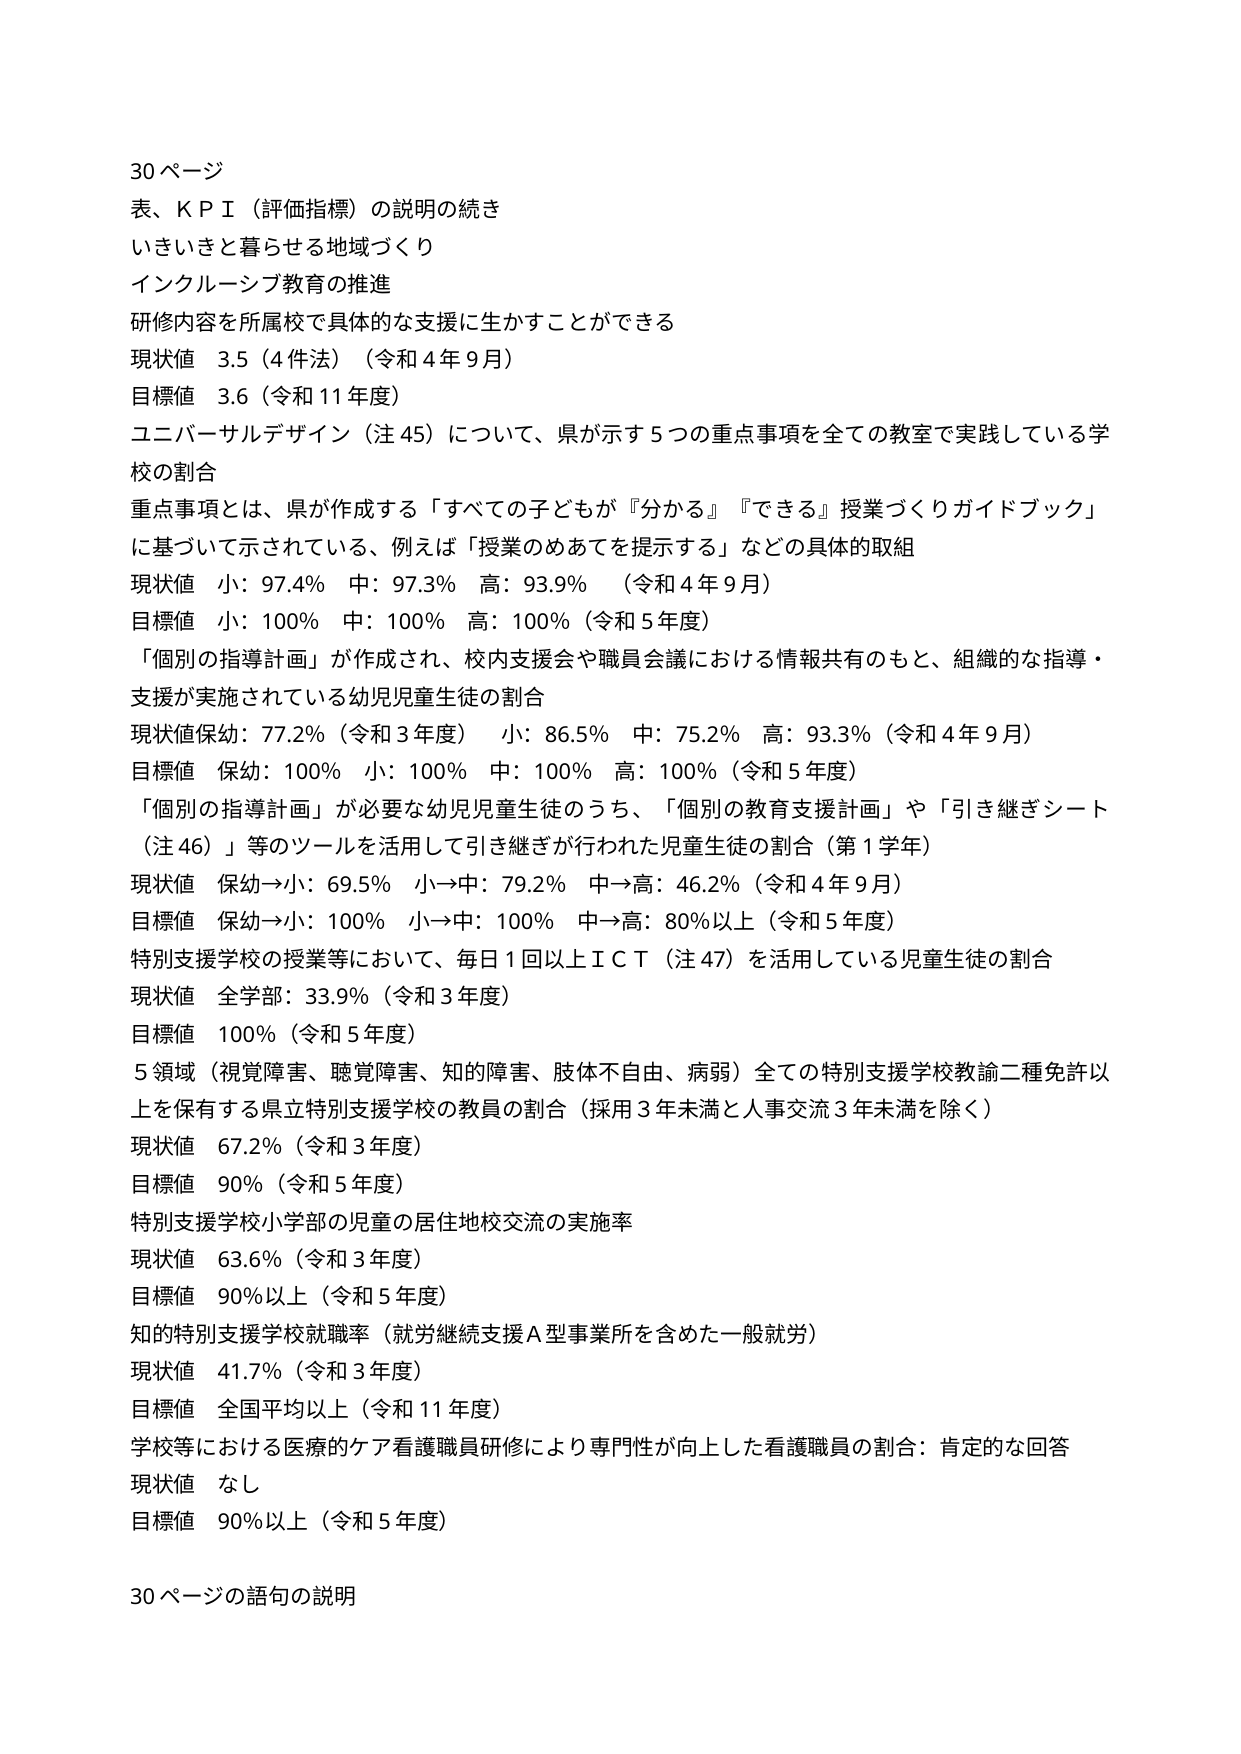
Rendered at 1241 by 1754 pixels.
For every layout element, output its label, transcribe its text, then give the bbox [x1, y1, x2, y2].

text 目標値 100％（令和5年度） [130, 1014, 1110, 1052]
text 目標値 90％以上（令和5年度） [130, 1277, 1110, 1314]
text 現状値 小：97.4％ 中：97.3％ 高：93.9％ （令和4年9月） [130, 564, 1110, 602]
text 30ページの語句の説明 [130, 1577, 1110, 1614]
text 特別支援学校の授業等において、毎日1回以上ＩＣＴ（注47）を活用している児童生徒の割合 [130, 939, 1110, 977]
text 目標値 保幼→小：100％ 小→中：100％ 中→高：80％以上（令和5年度） [130, 902, 1110, 939]
text 現状値保幼：77.2％（令和3年度） 小：86.5％ 中：75.2％ 高：93.3％（令和4年9月） [130, 714, 1110, 752]
text 表、ＫＰＩ（評価指標）の説明の続き [130, 189, 1110, 227]
text 知的特別支援学校就職率（就労継続支援Ａ型事業所を含めた一般就労） [130, 1314, 1110, 1352]
text 目標値 90％（令和5年度） [130, 1164, 1110, 1202]
text 特別支援学校小学部の児童の居住地校交流の実施率 [130, 1202, 1110, 1239]
text ユニバーサルデザイン（注45）について、県が示す5つの重点事項を全ての教室で実践している学校の割合 [130, 414, 1110, 489]
text 現状値 63.6％（令和3年度） [130, 1239, 1110, 1277]
text 目標値 3.6（令和11年度） [130, 377, 1110, 414]
text 現状値 全学部：33.9％（令和3年度） [130, 977, 1110, 1014]
text 「個別の指導計画」が作成され、校内支援会や職員会議における情報共有のもと、組織的な指導・支援が実施されている幼児児童生徒の割合 [130, 639, 1110, 714]
text 現状値 なし [130, 1464, 1110, 1502]
text 現状値 67.2％（令和3年度） [130, 1127, 1110, 1164]
text 学校等における医療的ケア看護職員研修により専門性が向上した看護職員の割合：肯定的な回答 [130, 1427, 1110, 1464]
text 現状値 保幼→小：69.5％ 小→中：79.2％ 中→高：46.2％（令和4年9月） [130, 864, 1110, 902]
text ５領域（視覚障害、聴覚障害、知的障害、肢体不自由、病弱）全ての特別支援学校教諭二種免許以上を保有する県立特別支援学校の教員の割合（採用３年未満と人事交流３年未満を除く） [130, 1052, 1110, 1127]
text 重点事項とは、県が作成する「すべての子どもが『分かる』『できる』授業づくりガイドブック」に基づいて示されている、例えば「授業のめあてを提示する」などの具体的取組 [130, 489, 1110, 564]
text 30ページ [130, 152, 1110, 189]
text インクルーシブ教育の推進 [130, 264, 1110, 302]
text 現状値 3.5（4件法）（令和4年9月） [130, 339, 1110, 377]
text いきいきと暮らせる地域づくり [130, 227, 1110, 264]
text 現状値 41.7％（令和3年度） [130, 1352, 1110, 1389]
text 目標値 小：100％ 中：100％ 高：100％（令和5年度） [130, 602, 1110, 639]
text 研修内容を所属校で具体的な支援に生かすことができる [130, 302, 1110, 339]
text 目標値 保幼：100％ 小：100％ 中：100％ 高：100％（令和5年度） [130, 752, 1110, 789]
text 目標値 全国平均以上（令和11年度） [130, 1389, 1110, 1427]
text 目標値 90％以上（令和5年度） [130, 1502, 1110, 1539]
text 「個別の指導計画」が必要な幼児児童生徒のうち、「個別の教育支援計画」や「引き継ぎシート（注46）」等のツールを活用して引き継ぎが行われた児童生徒の割合（第1学年） [130, 789, 1110, 864]
